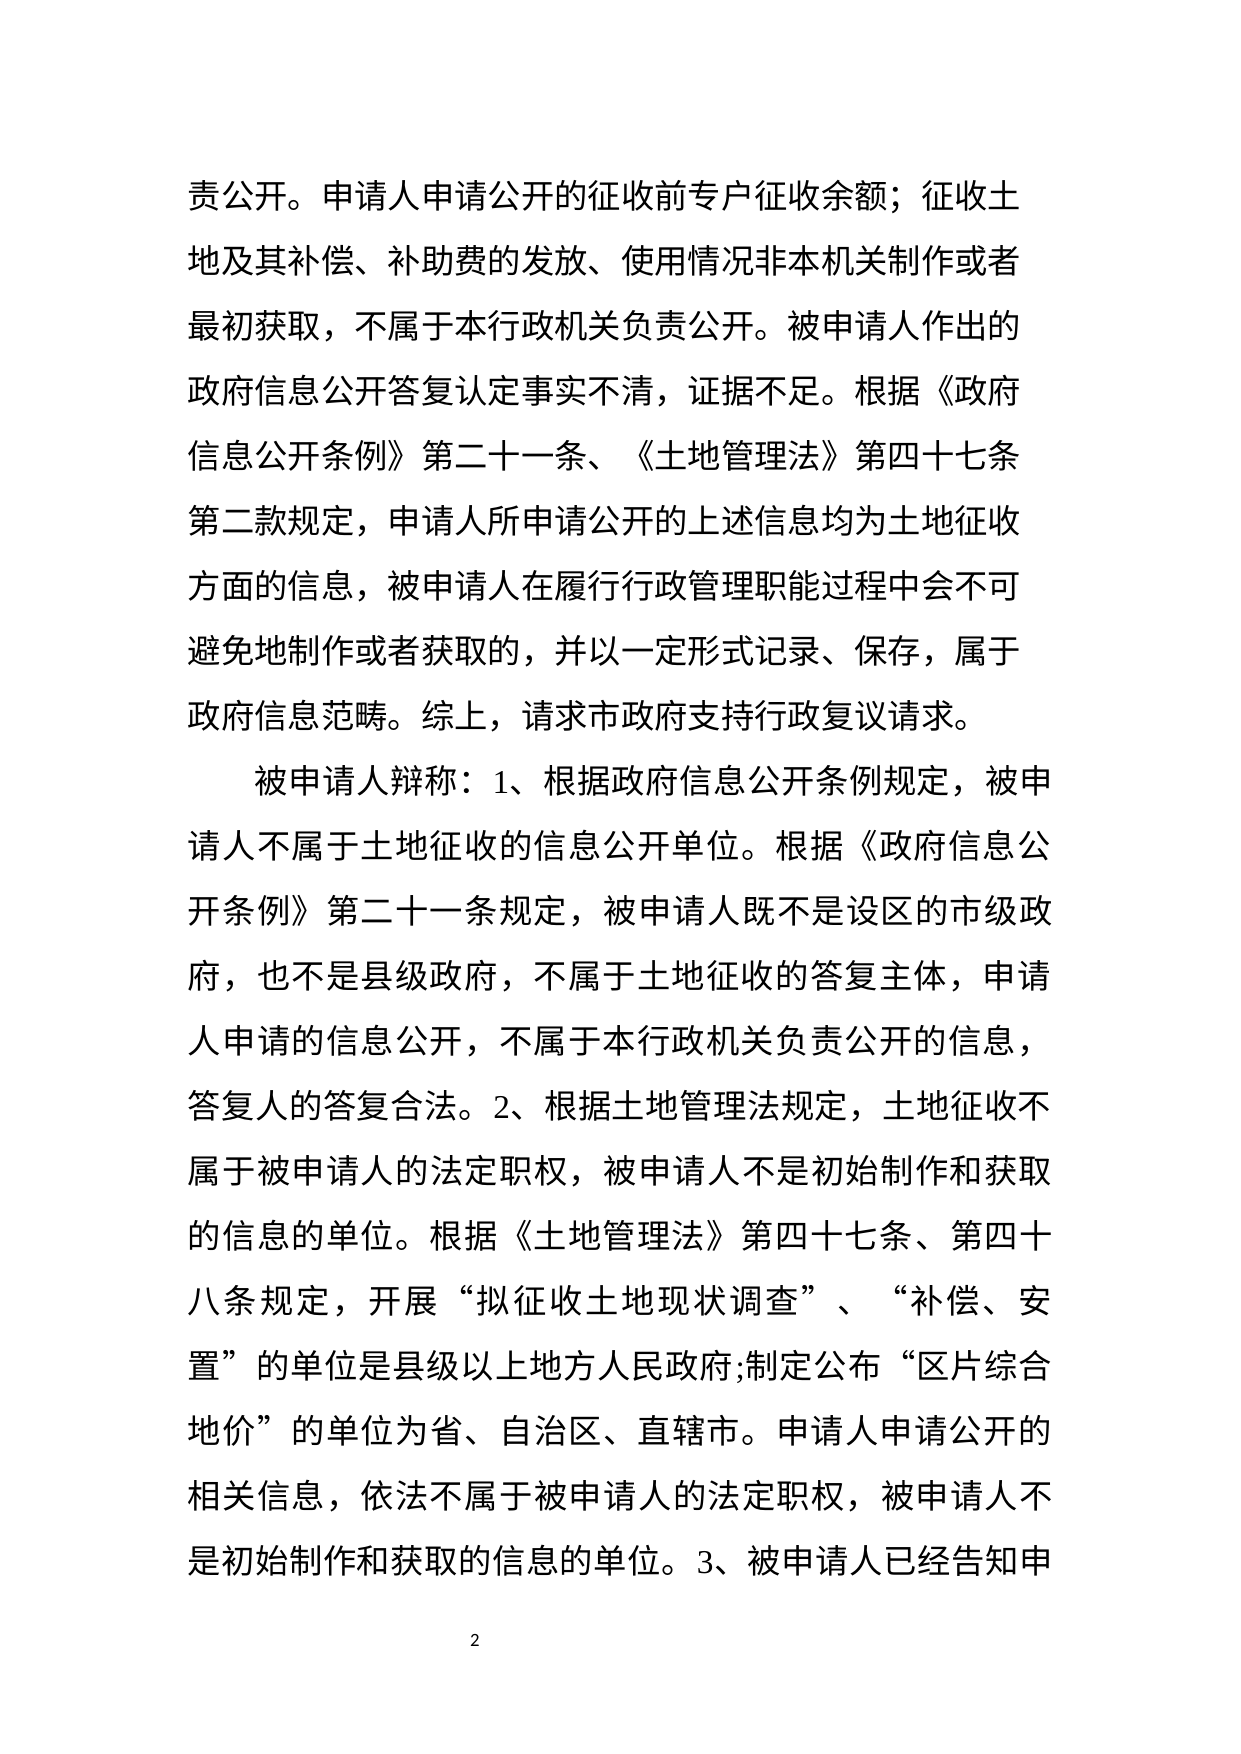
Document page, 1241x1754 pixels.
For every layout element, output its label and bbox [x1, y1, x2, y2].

text [188, 747, 1053, 1592]
text [187, 162, 1053, 747]
